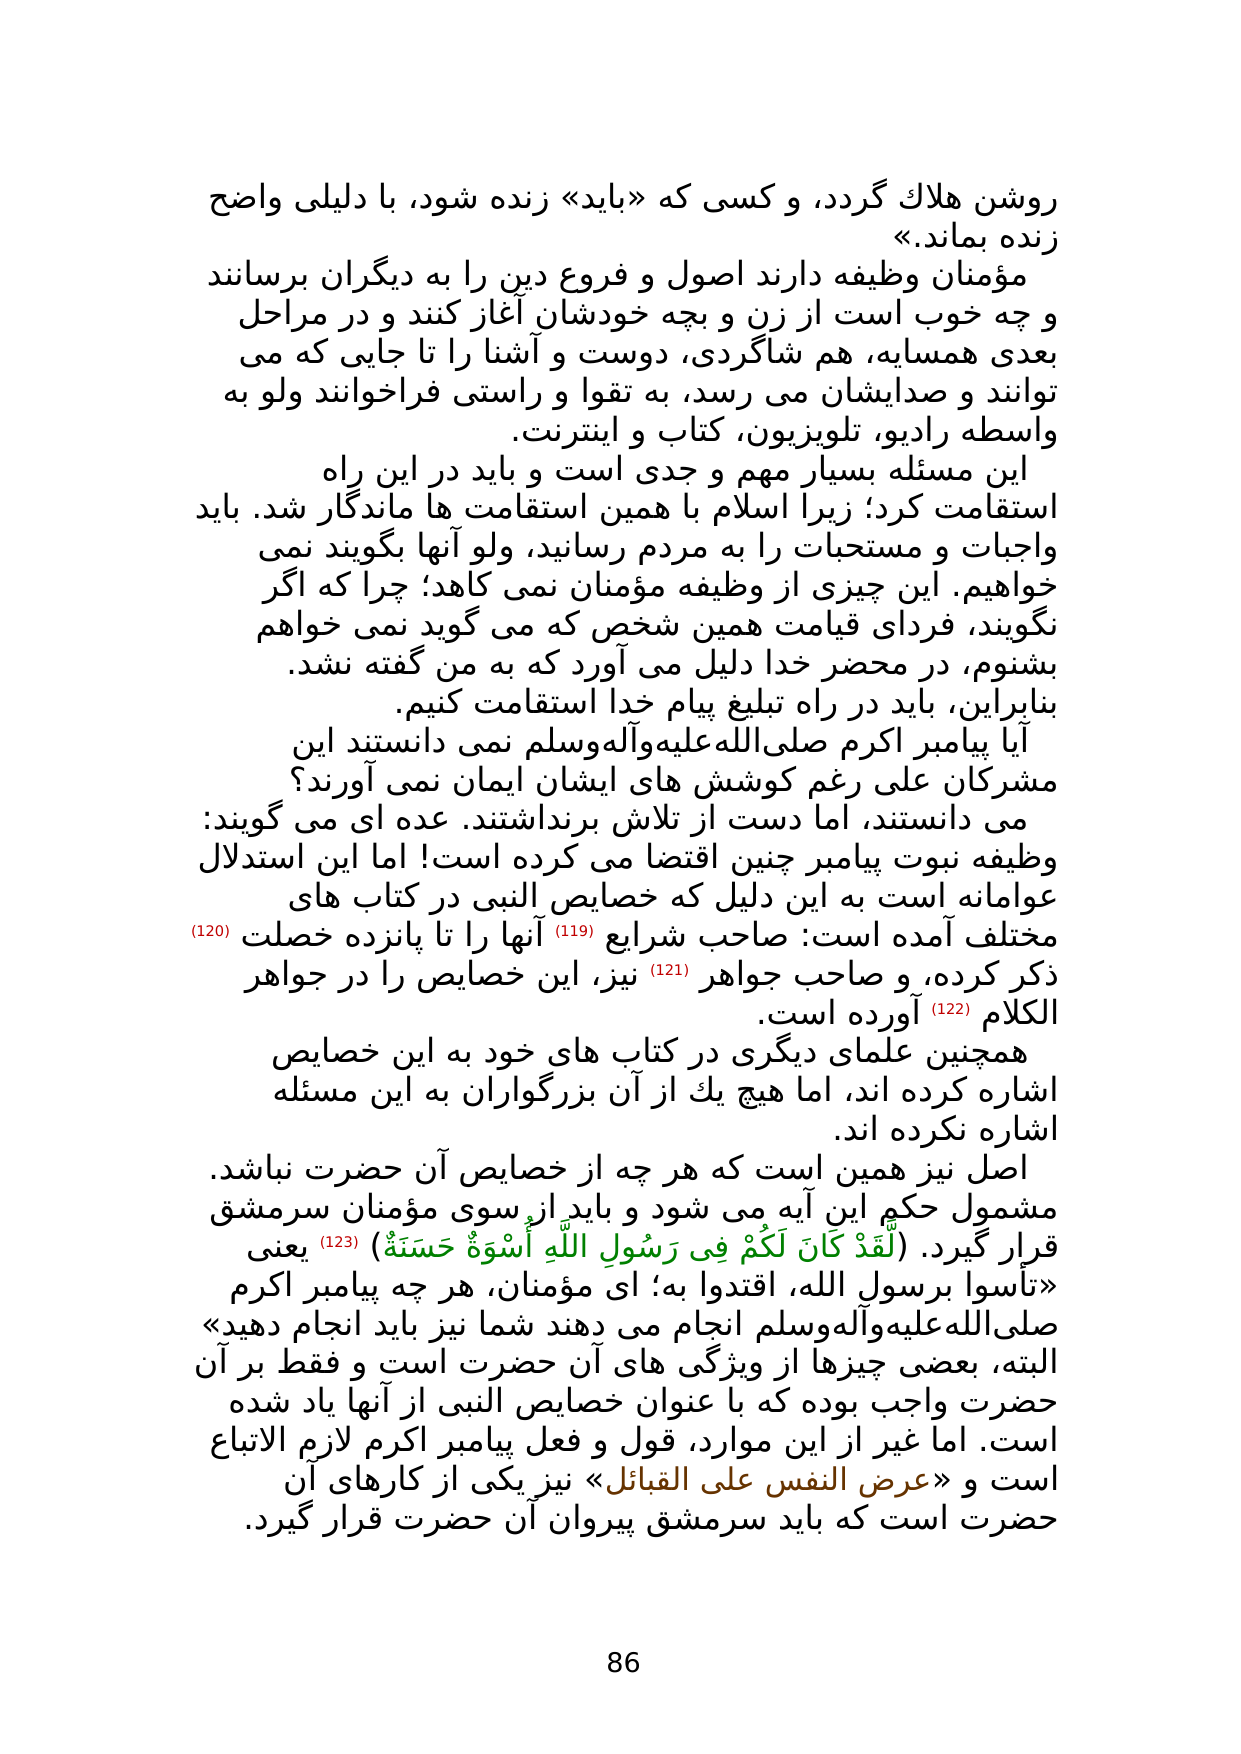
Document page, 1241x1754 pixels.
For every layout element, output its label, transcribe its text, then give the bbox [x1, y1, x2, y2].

text آيا پيامبر اكرم صلى‌الله‌عليه‌وآله‌وسلم نمى دانستند اين مشركان على رغم كوشش هاى ايشان ايمان نمى آورند؟ [187, 721, 1059, 799]
text اصل نيز همين است كه هر چه از خصايص آن حضرت نباشد. مشمول حكم اين آيه مى شود و بايد از سوى مؤمنان سرمشق قرار گيرد. (لَّقَدْ كَانَ لَكُمْ فِى رَسُولِ اللَّهِ أُسْوَةٌ حَسَنَةٌ) (123) يعنى «تأسوا برسول الله، اقتدوا به؛ اى مؤمنان، هر چه پيامبر اكرم صلى‌الله‌عليه‌وآله‌وسلم انجام مى دهند شما نيز بايد انجام دهيد» البته، بعضى چيزها از ويژگى هاى آن حضرت است و فقط بر آن حضرت واجب بوده كه با عنوان خصايص النبى از آنها ياد شده است. اما غير از اين موارد، قول و فعل پيامبر اكرم لازم الاتباع است و «عرض النفس على القبائل» نيز يكى از كارهاى آن حضرت است كه بايد سرمشق پيروان آن حضرت قرار گيرد. [187, 1148, 1059, 1537]
text مؤمنان وظيفه دارند اصول و فروع دين را به ديگران برسانند و چه خوب است از زن و بچه خودشان آغاز كنند و در مراحل بعدى همسايه، هم شاگردى، دوست و آشنا را تا جايى كه مى توانند و صدايشان مى رسد، به تقوا و راستى فراخوانند ولو به واسطه راديو، تلويزيون، كتاب و اينترنت. [187, 255, 1059, 449]
text اين مسئله بسيار مهم و جدى است و بايد در اين راه استقامت كرد؛ زيرا اسلام با همين استقامت ها ماندگار شد. بايد واجبات و مستحبات را به مردم رسانيد، ولو آنها بگويند نمى خواهيم. اين چيزى از وظيفه مؤمنان نمى كاهد؛ چرا كه اگر نگويند، فرداى قيامت همين شخص كه مى گويد نمى خواهم بشنوم، در محضر خدا دليل مى آورد كه به من گفته نشد. بنابراين، بايد در راه تبليغ پيام خدا استقامت كنيم. [187, 449, 1059, 721]
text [187, 177, 1059, 255]
text همچنين علماى ديگرى در كتاب هاى خود به اين خصايص اشاره كرده اند، اما هيچ يك از آن بزرگواران به اين مسئله اشاره نكرده اند. [187, 1032, 1059, 1148]
text مى دانستند، اما دست از تلاش برنداشتند. عده اى مى گويند: وظيفه نبوت پيامبر چنين اقتضا مى كرده است! اما اين استدلال عوامانه است به اين دليل كه خصايص النبى در كتاب هاى مختلف آمده است: صاحب شرايع (119) آنها را تا پانزده خصلت (120) ذكر كرده، و صاحب جواهر (121) نيز، اين خصايص را در جواهر الكلام (122) آورده است. [187, 799, 1059, 1032]
